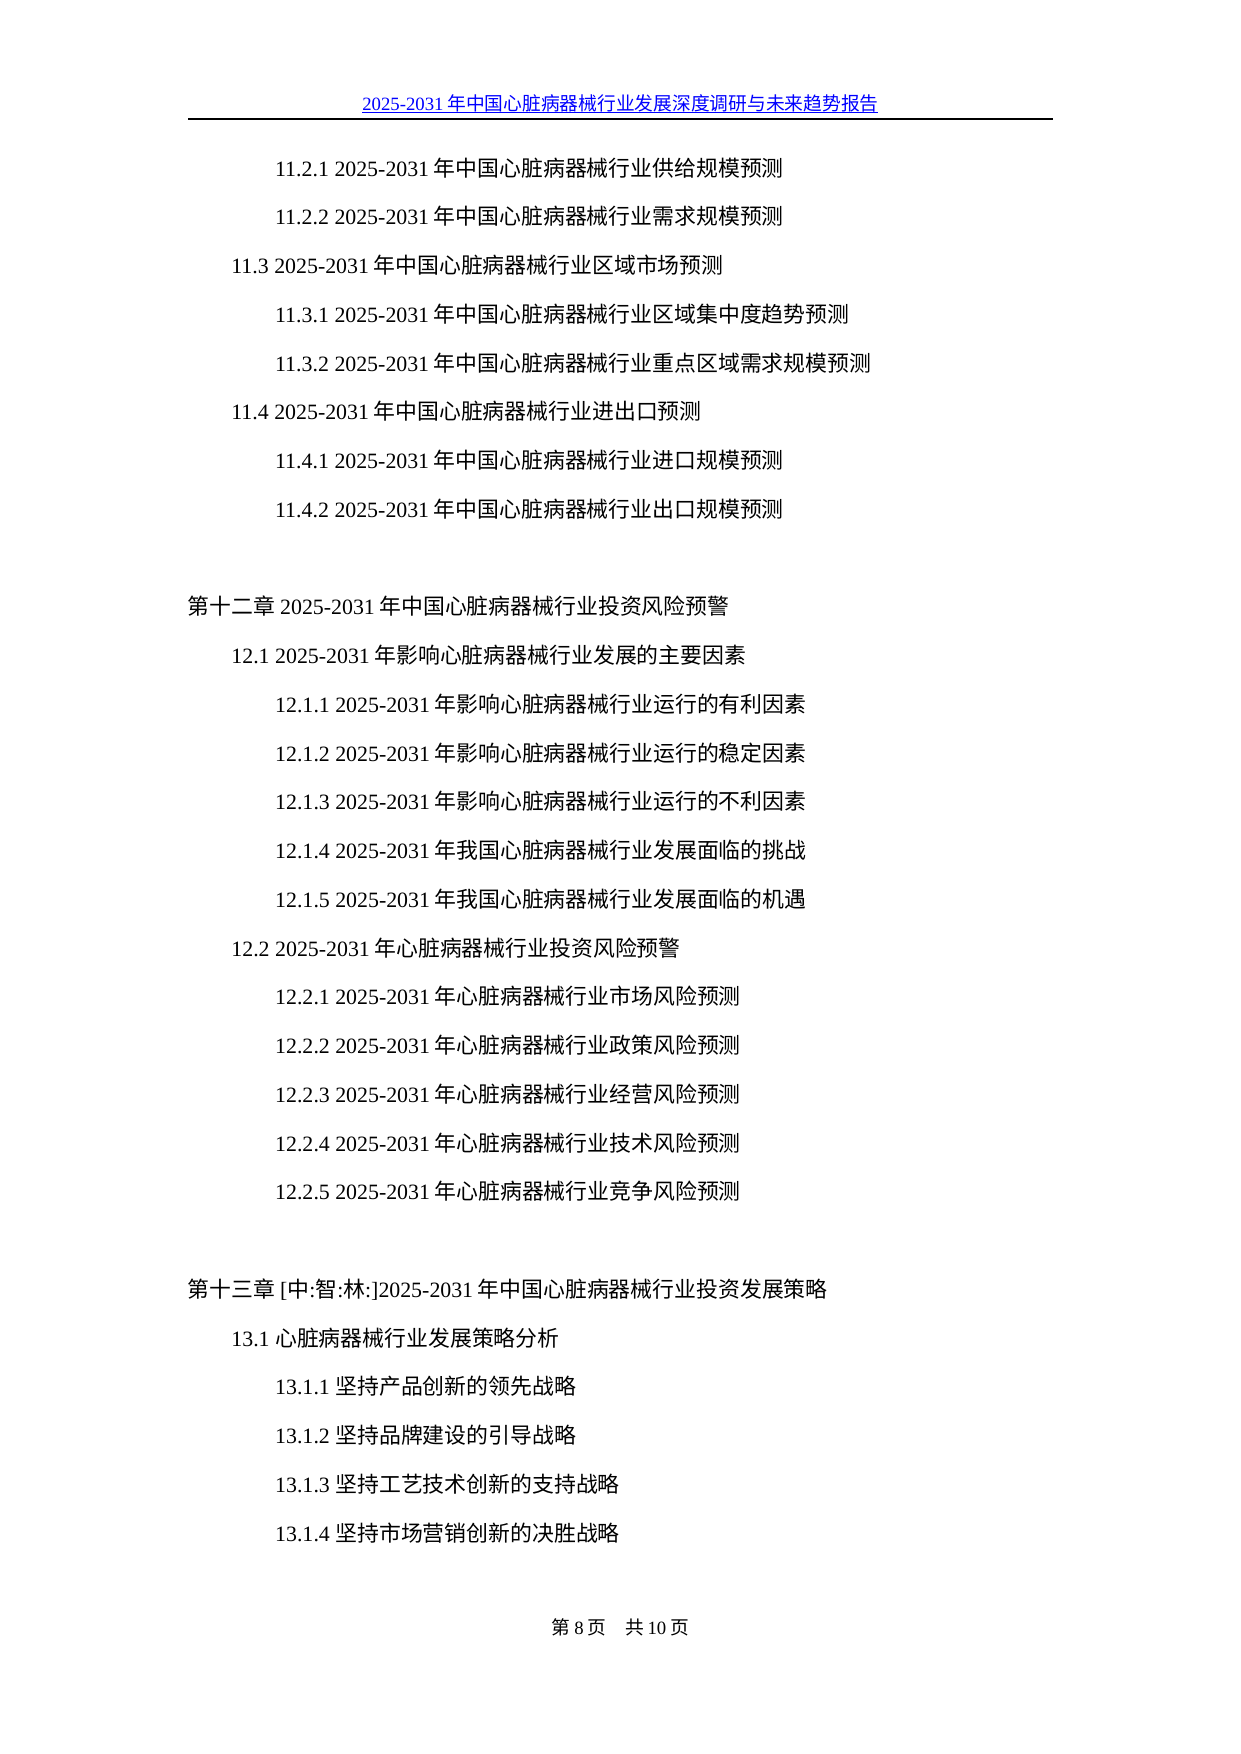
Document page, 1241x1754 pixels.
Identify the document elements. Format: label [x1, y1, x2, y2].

text [187, 150, 1053, 1548]
